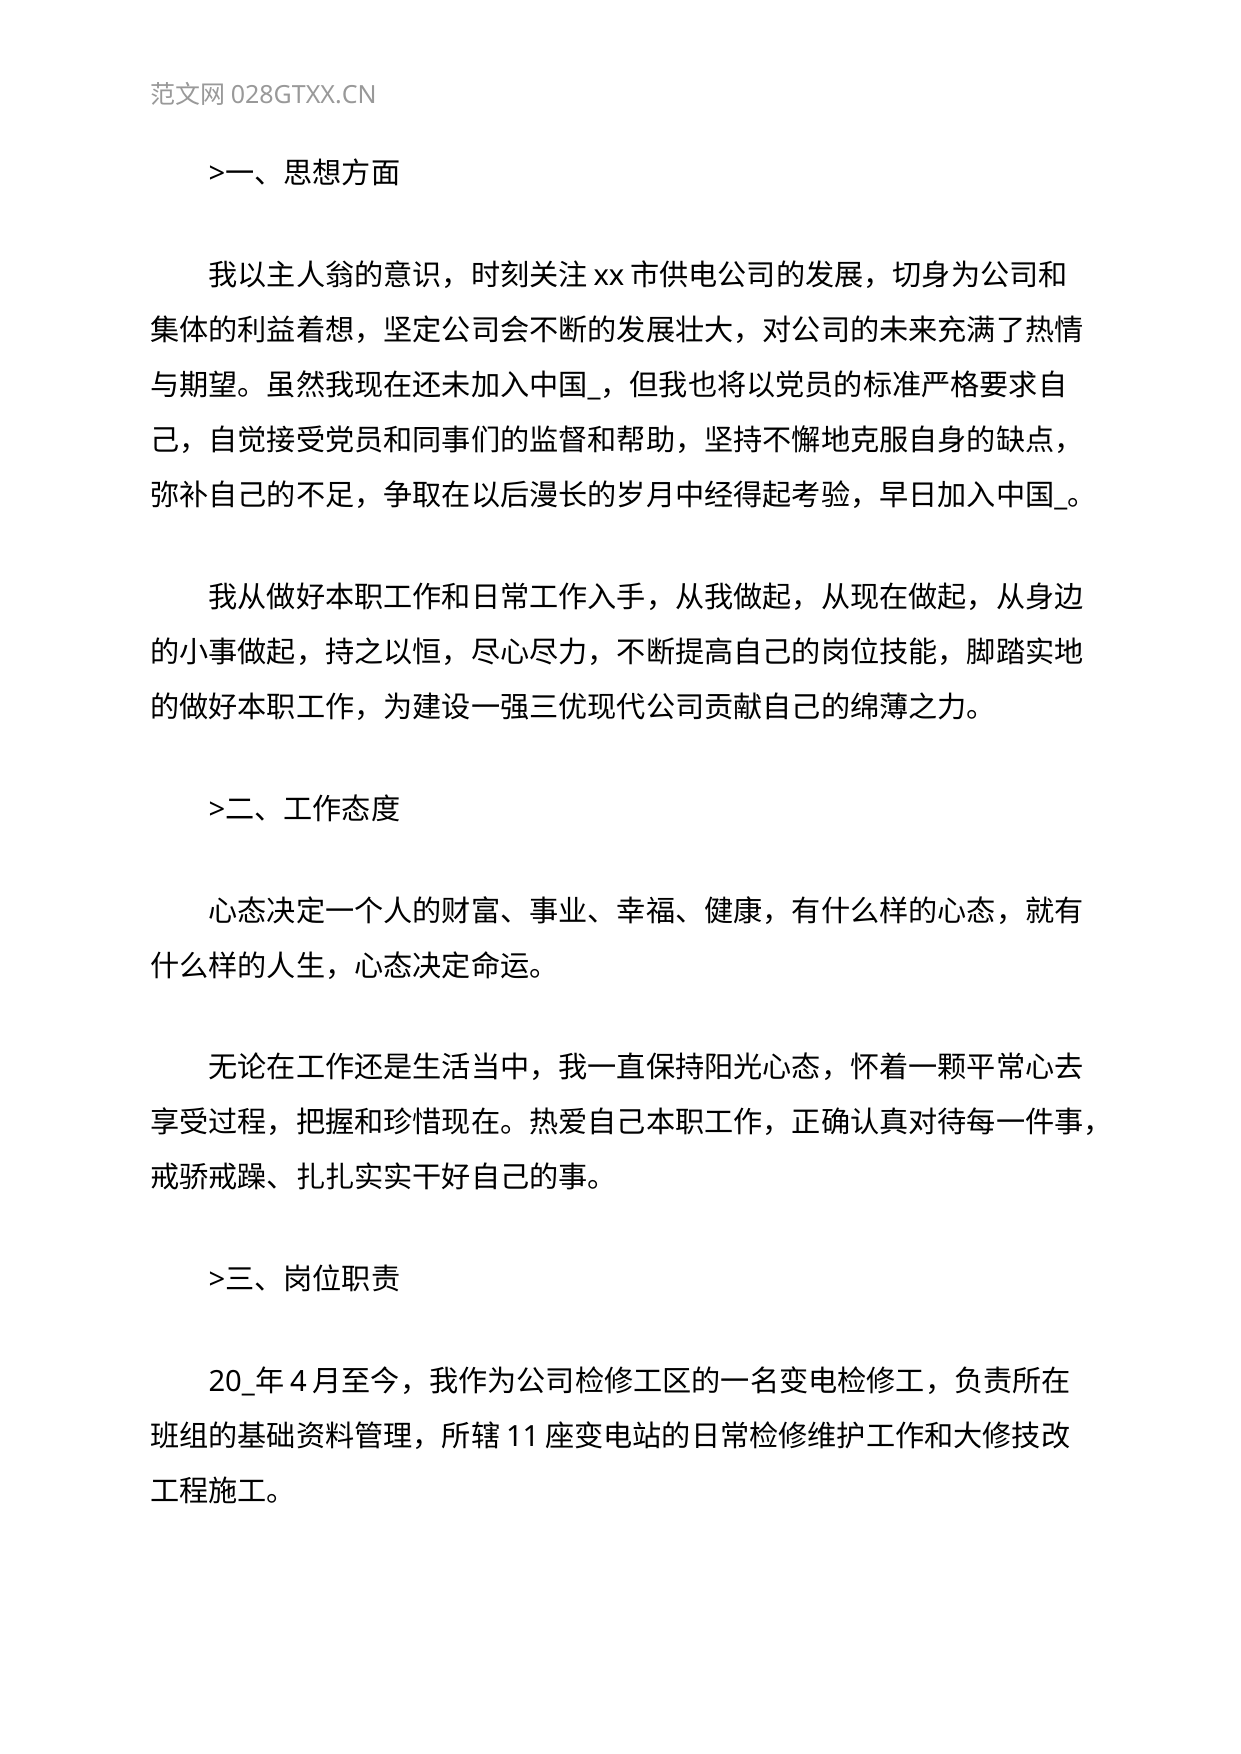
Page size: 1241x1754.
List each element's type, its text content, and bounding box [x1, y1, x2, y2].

text >一、思想方面 [150, 150, 1090, 192]
text 我从做好本职工作和日常工作入手，从我做起，从现在做起，从身边的小事做起，持之以恒，尽心尽力，不断提高自己的岗位技能，脚踏实地的做好本职工作，为建设一强三优现代公司贡献自己的绵薄之力。 [150, 574, 1090, 726]
text 心态决定一个人的财富、事业、幸福、健康，有什么样的心态，就有什么样的人生，心态决定命运。 [150, 887, 1090, 984]
text 无论在工作还是生活当中，我一直保持阳光心态，怀着一颗平常心去享受过程，把握和珍惜现在。热爱自己本职工作，正确认真对待每一件事，戒骄戒躁、扎扎实实干好自己的事。 [150, 1044, 1090, 1196]
text >三、岗位职责 [150, 1256, 1090, 1298]
text 20_年4月至今，我作为公司检修工区的一名变电检修工，负责所在班组的基础资料管理，所辖11座变电站的日常检修维护工作和大修技改工程施工。 [150, 1357, 1090, 1510]
text >二、工作态度 [150, 785, 1090, 828]
text 我以主人翁的意识，时刻关注xx市供电公司的发展，切身为公司和集体的利益着想，坚定公司会不断的发展壮大，对公司的未来充满了热情与期望。虽然我现在还未加入中国_，但我也将以党员的标准严格要求自己，自觉接受党员和同事们的监督和帮助，坚持不懈地克服自身的缺点，弥补自己的不足，争取在以后漫长的岁月中经得起考验，早日加入中国_。 [150, 252, 1090, 514]
